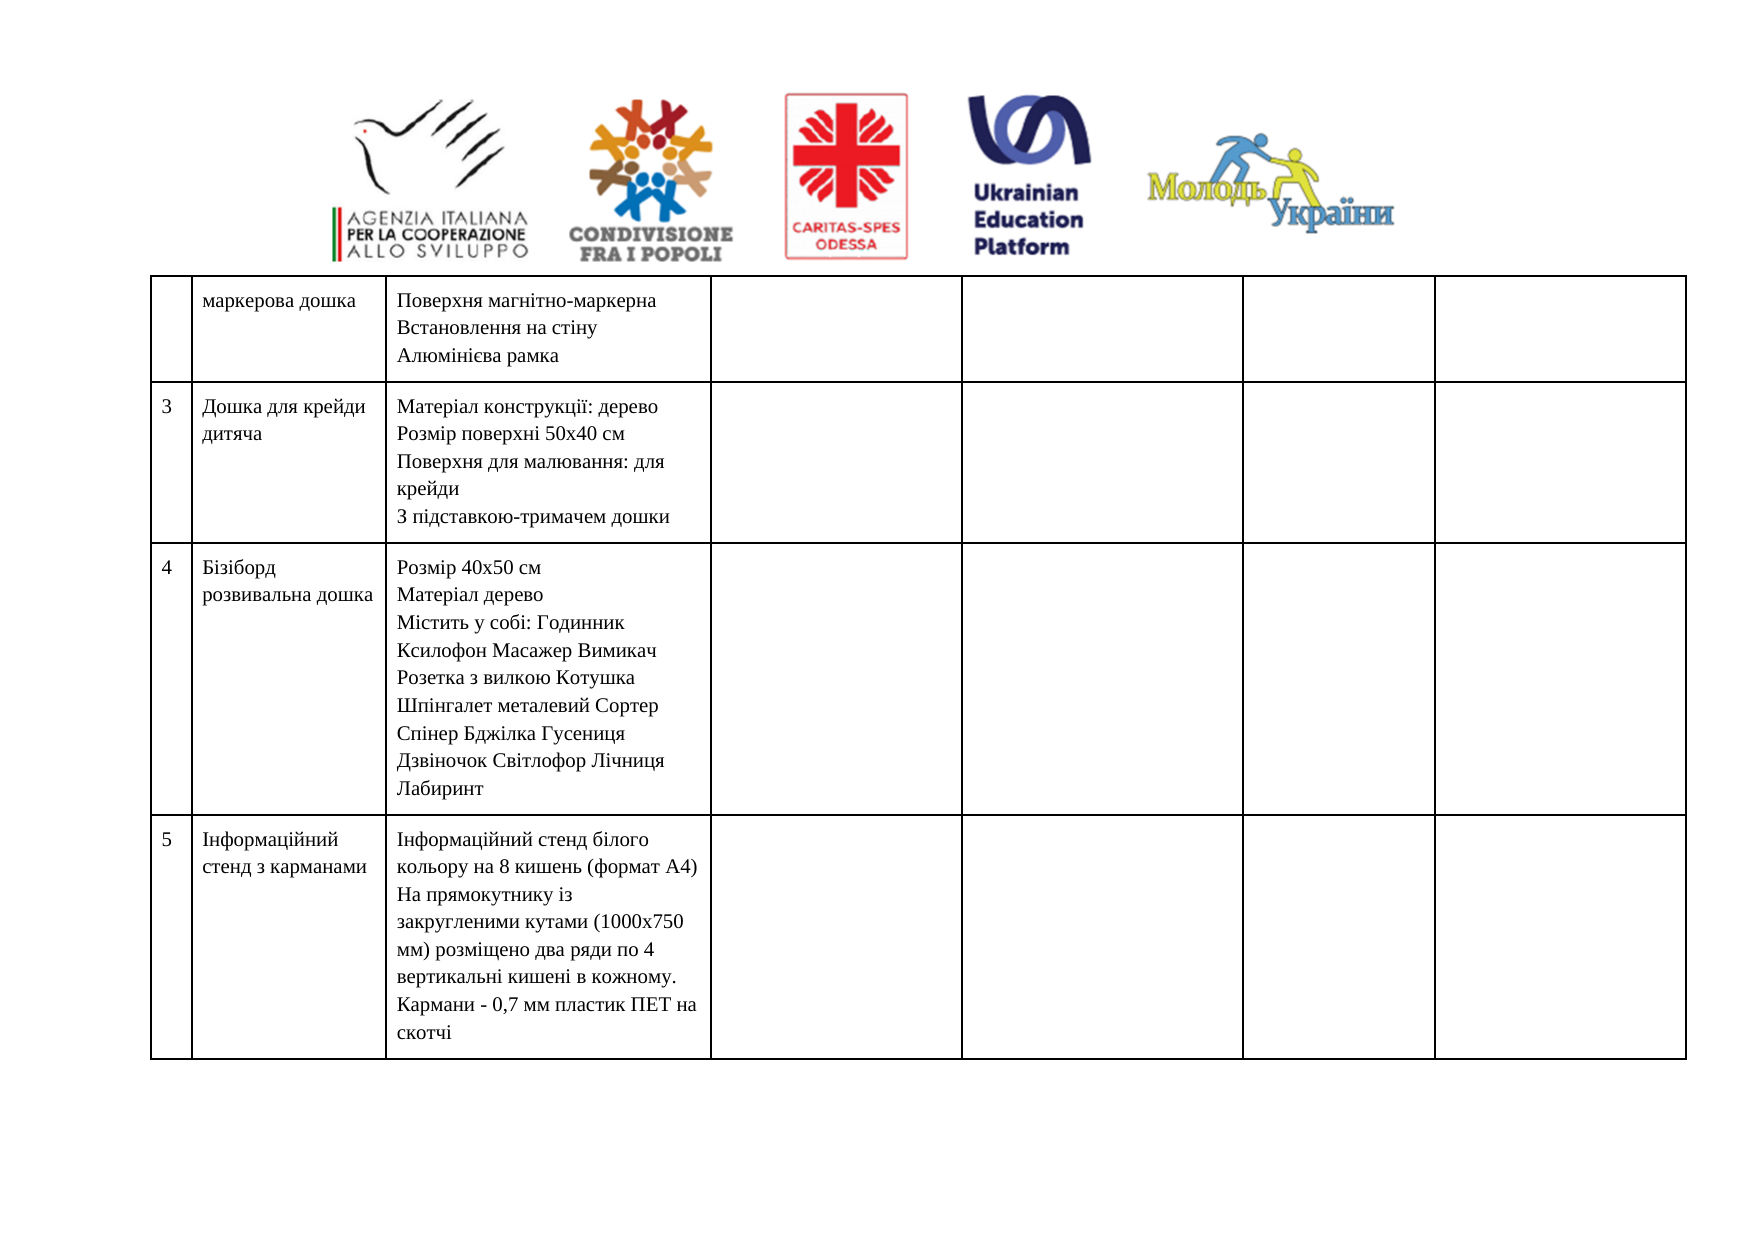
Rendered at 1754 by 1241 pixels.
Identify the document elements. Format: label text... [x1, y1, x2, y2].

table_cell [712, 277, 961, 381]
table_cell Магнітно-маркерова дошка [193, 277, 385, 381]
table_cell [963, 383, 1242, 542]
table_cell 4 [152, 544, 191, 814]
table_cell [712, 544, 961, 814]
table_cell 2 [152, 277, 191, 381]
table_cell Матеріал конструкції: дерево Розмір поверхні 50х40 см Поверхня для малювання: для крейди З підставкою-тримачем дошки [387, 383, 710, 542]
table_cell Бізіборд розвивальна дошка [193, 544, 385, 814]
picture [253, 75, 1476, 275]
table_cell Розмір 40х50 см Матеріал дерево Містить у собі: Годинник Ксилофон Масажер Вимикач Розетка з вилкою Котушка Шпінгалет металевий Сортер Спінер Бджілка Гусениця Дзвіночок Світлофор Лічниця Лабиринт [387, 544, 710, 814]
table_cell [963, 544, 1242, 814]
table_cell Розмір 45х60 см Поверхня магнітно-маркерна Встановлення на стіну Алюмінієва рамка [387, 277, 710, 381]
table_cell 5 [152, 816, 191, 1058]
table_cell [1244, 277, 1434, 381]
table_cell [963, 277, 1242, 381]
table_cell [1244, 383, 1434, 542]
table_cell 3 [152, 383, 191, 542]
table_cell [963, 816, 1242, 1058]
table_cell [712, 816, 961, 1058]
table_cell Інформаційний стенд з карманами [193, 816, 385, 1058]
table_cell [1244, 544, 1434, 814]
table_cell [712, 383, 961, 542]
table_cell Дошка для крейди дитяча [193, 383, 385, 542]
table_cell [1436, 816, 1685, 1058]
table_cell [1436, 277, 1685, 381]
table_cell [1436, 383, 1685, 542]
table_cell Інформаційний стенд білого кольору на 8 кишень (формат А4) На прямокутнику із закругленими кутами (1000х750 мм) розміщено два ряди по 4 вертикальні кишені в кожному. Кармани - 0,7 мм пластик ПЕТ на скотчі [387, 816, 710, 1058]
table_cell [1244, 816, 1434, 1058]
table_cell [1436, 544, 1685, 814]
